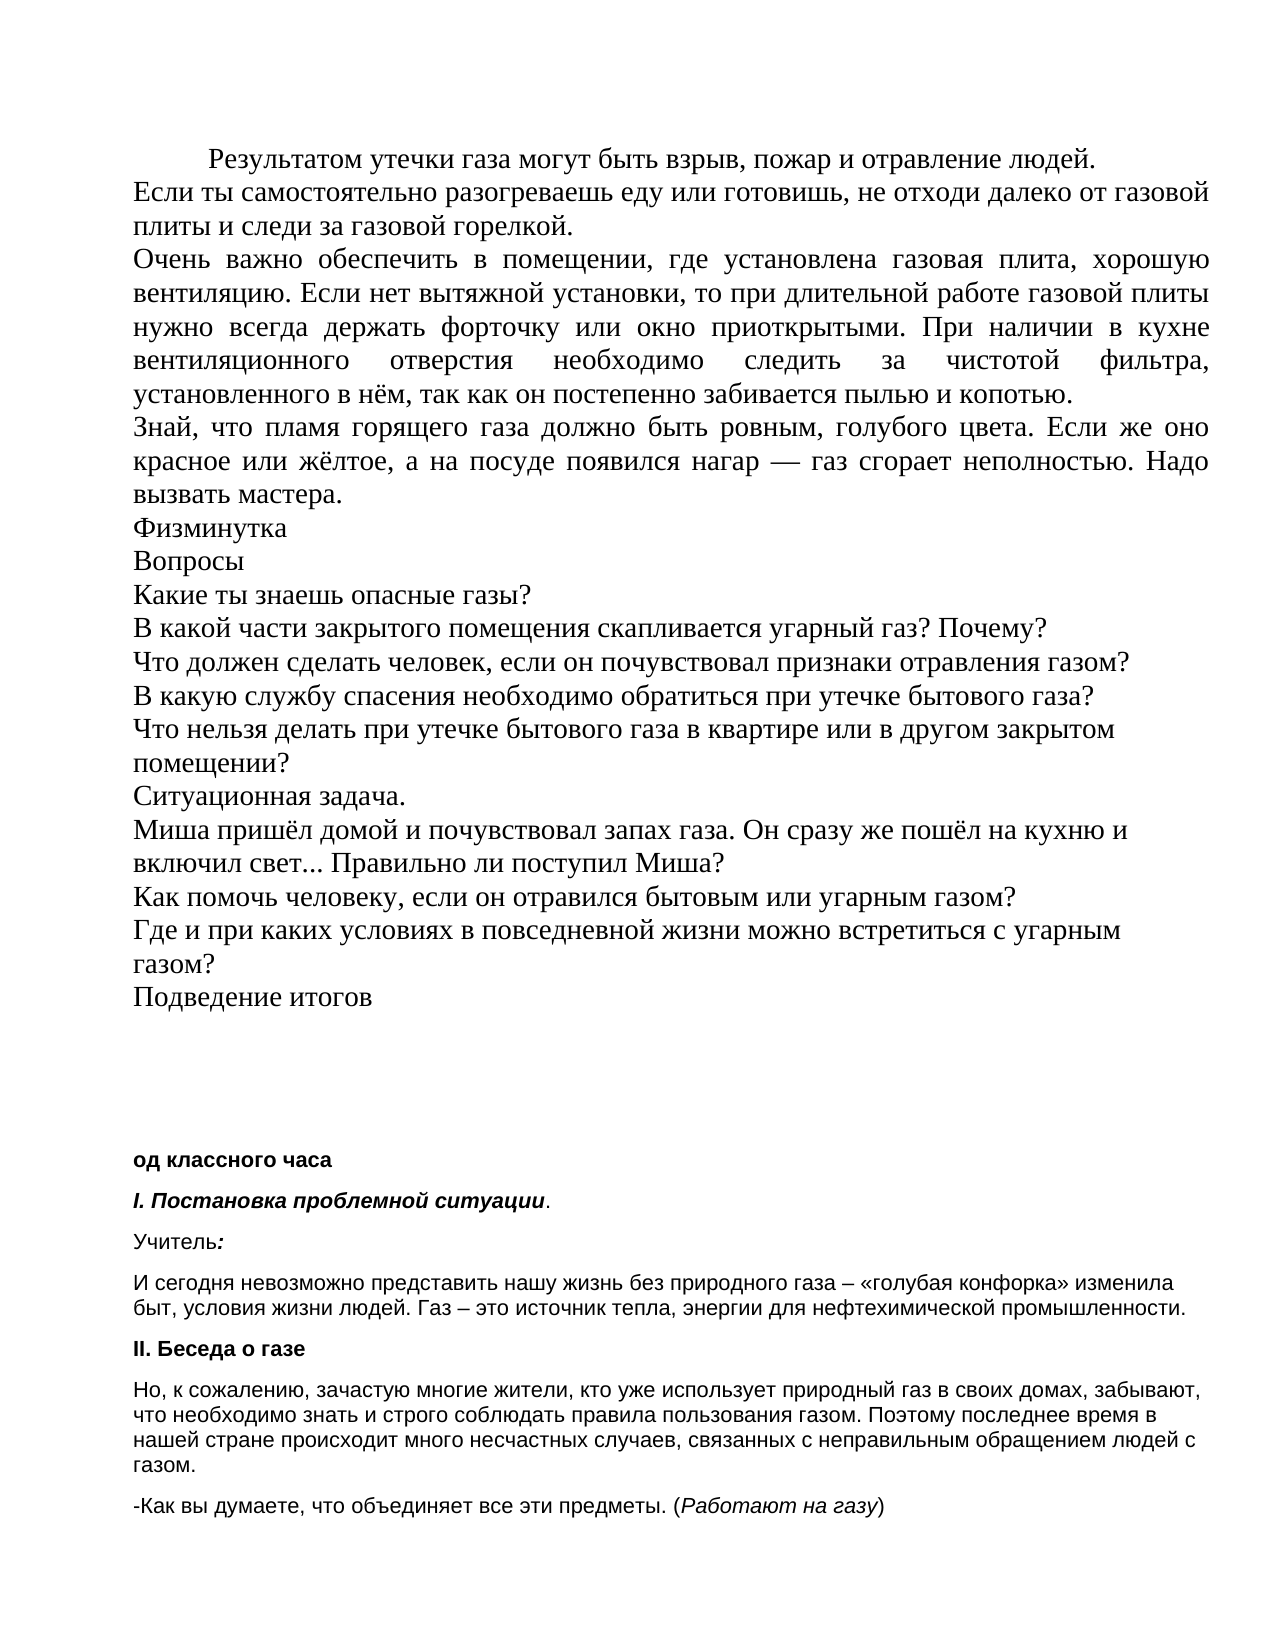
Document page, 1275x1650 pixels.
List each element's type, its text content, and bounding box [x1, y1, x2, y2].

text Результатом утечки газа могут быть взрыв, пожар и отравление людей. [133, 141, 1211, 174]
text Где и при каких условиях в повседневной жизни можно встретиться с угарным газом? [133, 912, 1211, 979]
text Но, к сожалению, зачастую многие жители, кто уже использует природный газ в своих домах, забывают, что необходимо знать и строго соблюдать правила пользования газом. Поэтому последнее время в нашей стране происходит много несчастных случаев, связанных с неправильным обращением людей с газом. [133, 1377, 1211, 1478]
text од классного часа [133, 1147, 1211, 1173]
text Если ты самостоятельно разогреваешь еду или готовишь, не отходи далеко от газовой плиты и следи за газовой горелкой. [133, 174, 1211, 242]
text Миша пришёл домой и почувствовал запах газа. Он сразу же пошёл на кухню и включил свет... Правильно ли поступил Миша? [133, 812, 1211, 879]
text II. Беседа о газе [133, 1336, 1211, 1361]
text Подведение итогов [133, 979, 1211, 1013]
text Что нельзя делать при утечке бытового газа в квартире или в другом закрытом помещении? [133, 711, 1211, 778]
text Что должен сделать человек, если он почувствовал признаки отравления газом? [133, 644, 1211, 678]
text I. Постановка проблемной ситуации. [133, 1188, 1211, 1213]
text Знай, что пламя горящего газа должно быть ровным, голубого цвета. Если же оно красное или жёлтое, а на посуде появился нагар — газ сгорает неполностью. Надо вызвать мастера. [133, 409, 1211, 510]
text Учитель: [133, 1229, 1211, 1254]
text В какой части закрытого помещения скапливается угарный газ? Почему? [133, 611, 1211, 644]
text -Как вы думаете, что объединяет все эти предметы. (Работают на газу) [133, 1493, 1211, 1518]
text Очень важно обеспечить в помещении, где установлена газовая плита, хорошую вентиляцию. Если нет вытяжной установки, то при длительной работе газовой плиты нужно всегда держать форточку или окно приоткрытыми. При наличии в кухне вентиляционного отверстия необходимо следить за чистотой фильтра, установленного в нём, так как он постепенно забивается пылью и копотью. [133, 242, 1211, 409]
text Вопросы [133, 543, 1211, 577]
text Какие ты знаешь опасные газы? [133, 577, 1211, 611]
text И сегодня невозможно представить нашу жизнь без природного газа – «голубая конфорка» изменила быт, условия жизни людей. Газ – это источник тепла, энергии для нефтехимической промышленности. [133, 1270, 1211, 1320]
text В какую службу спасения необходимо обратиться при утечке бытового газа? [133, 678, 1211, 711]
text Ситуационная задача. [133, 778, 1211, 812]
text Физминутка [133, 510, 1211, 543]
text Как помочь человеку, если он отравился бытовым или угарным газом? [133, 879, 1211, 912]
